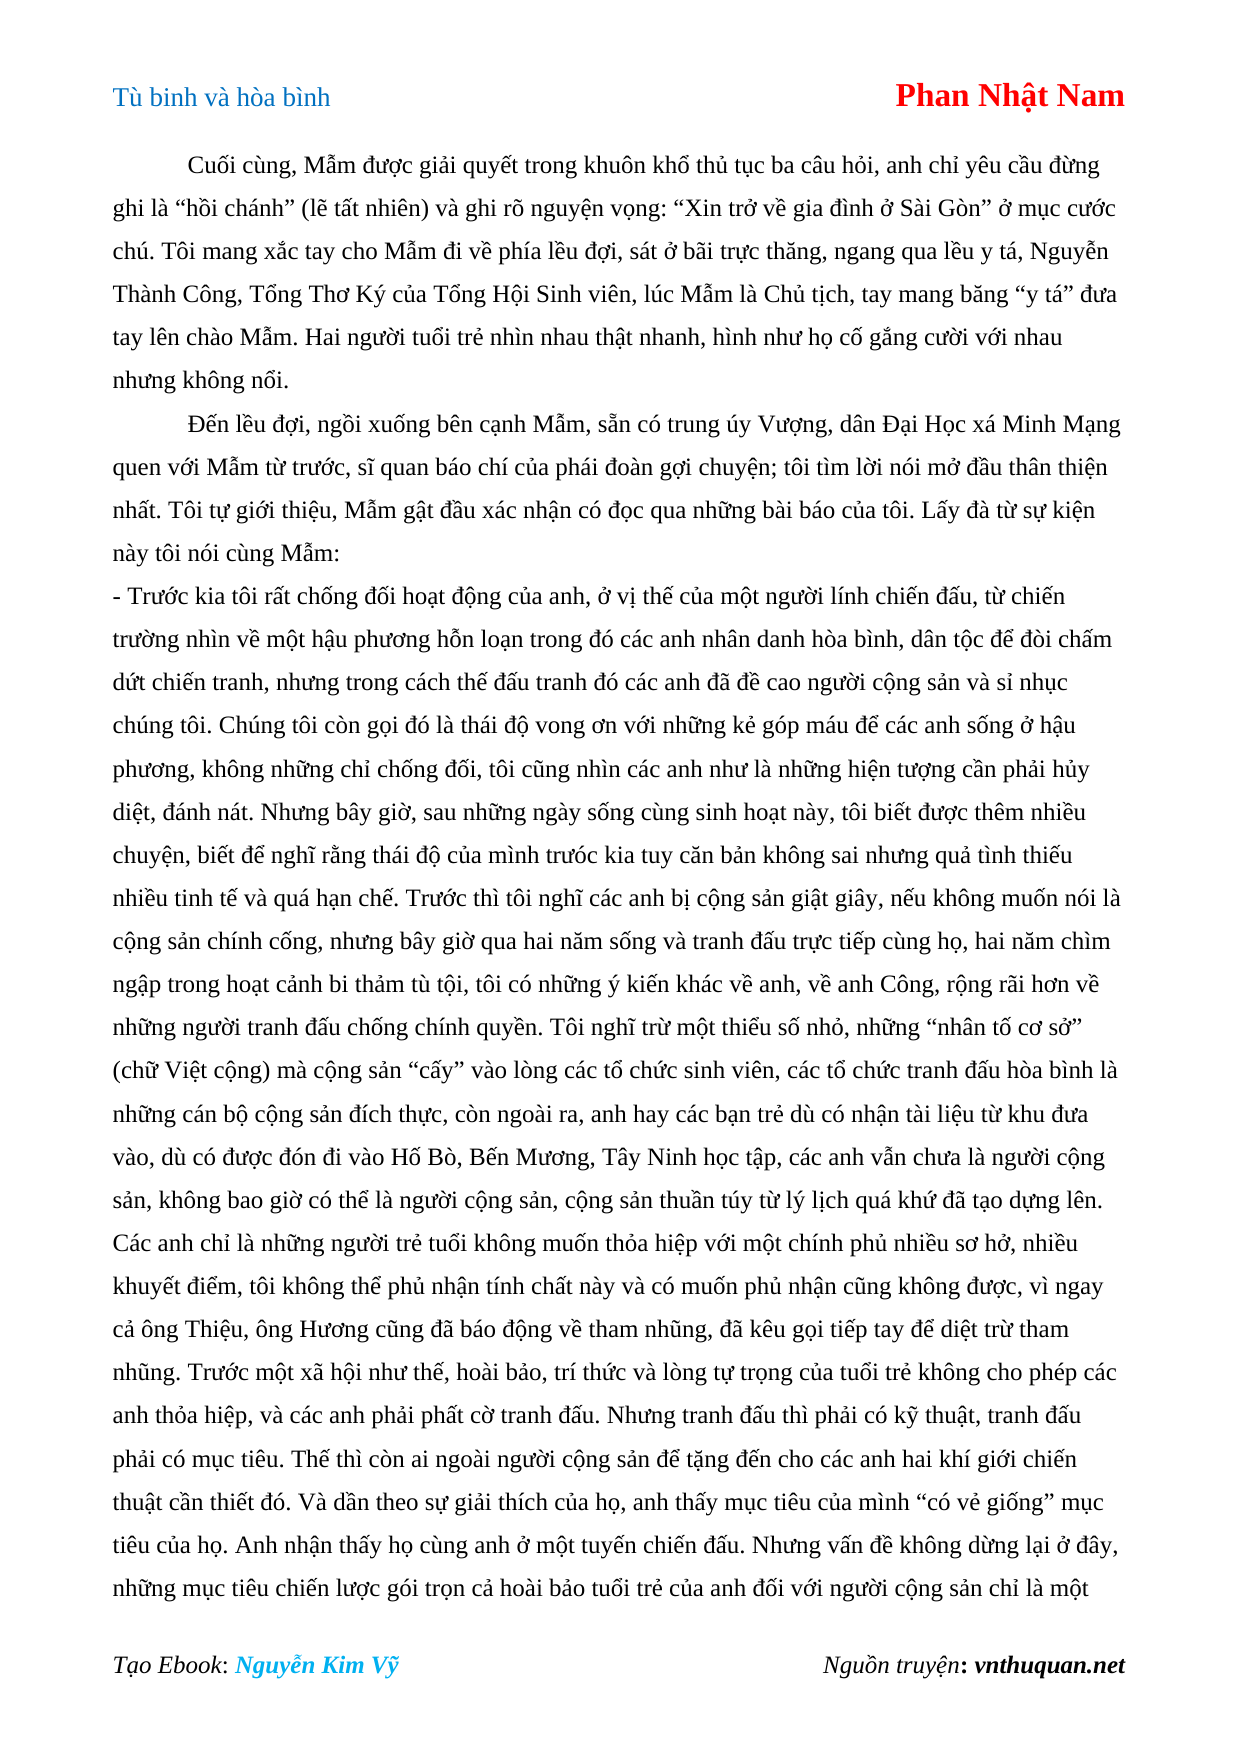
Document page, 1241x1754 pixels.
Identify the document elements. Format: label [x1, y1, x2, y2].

text [112, 150, 1128, 1602]
